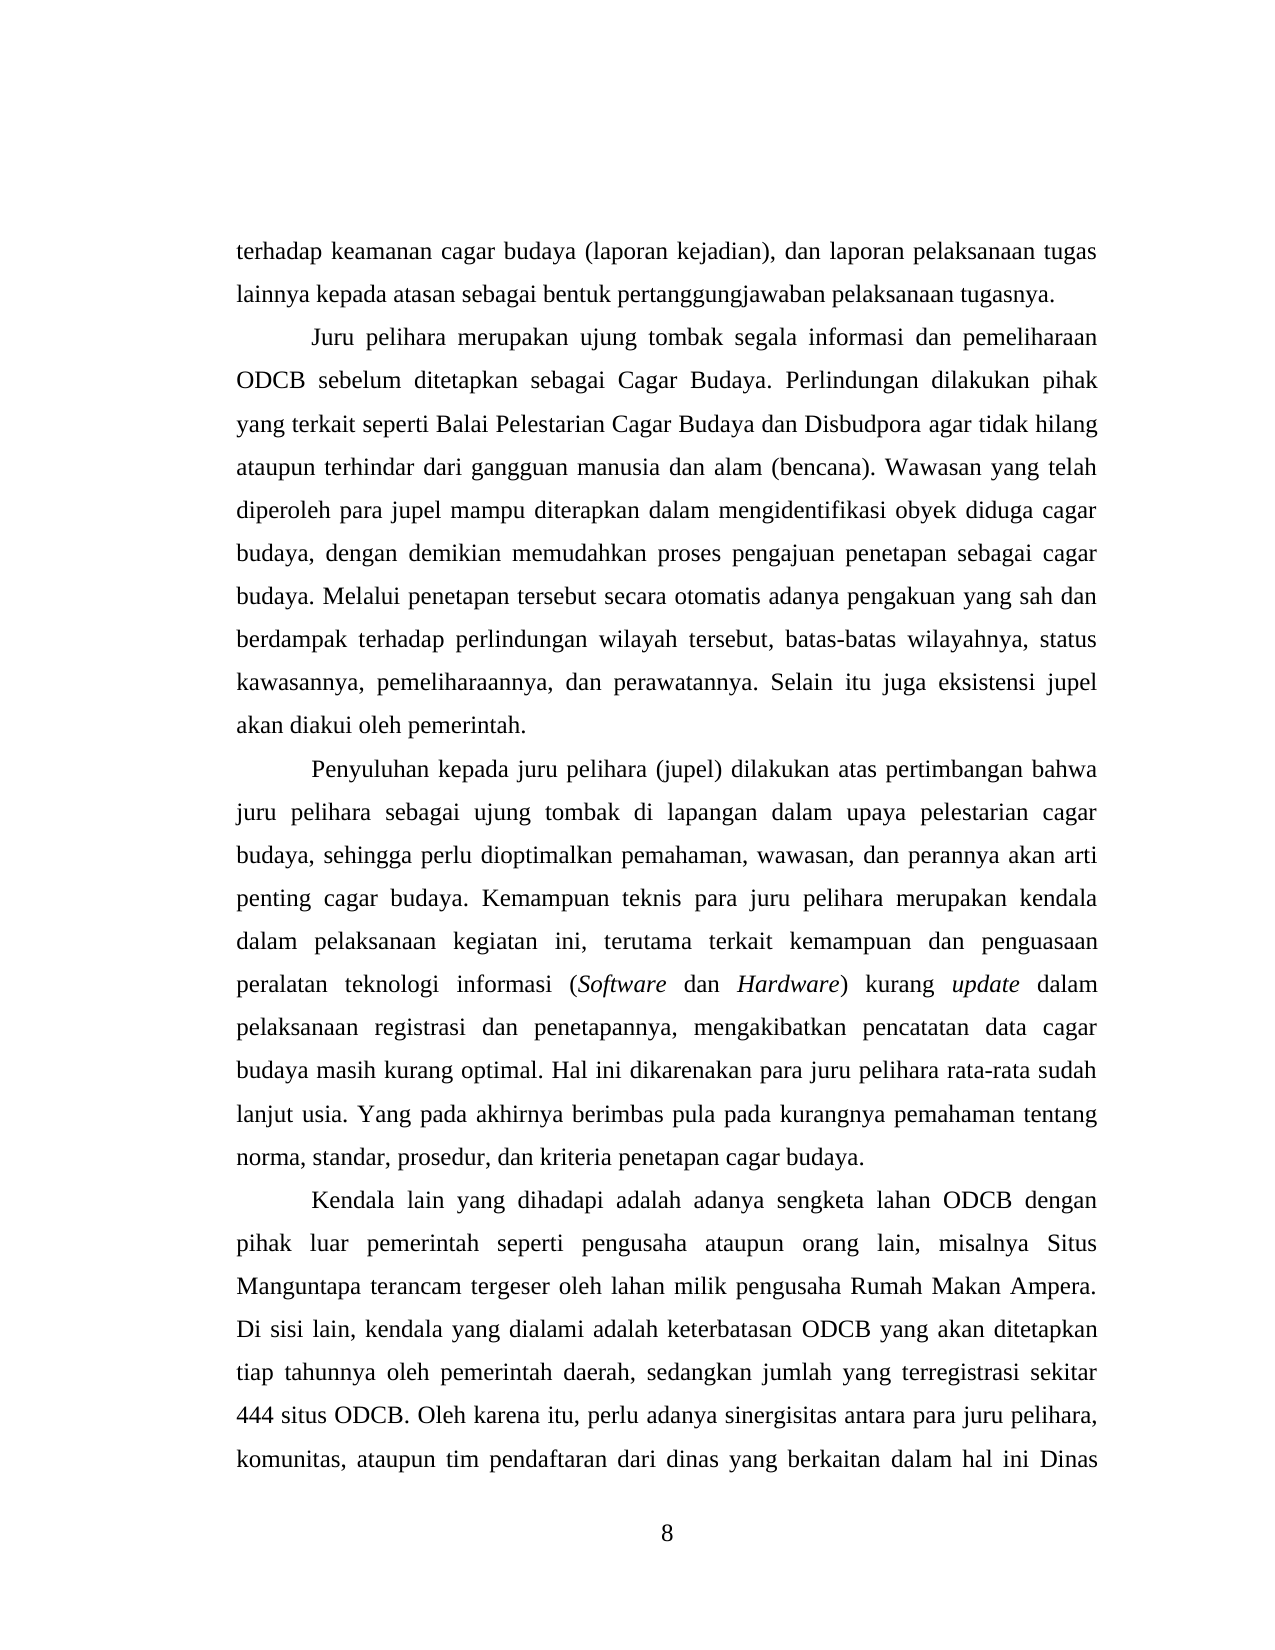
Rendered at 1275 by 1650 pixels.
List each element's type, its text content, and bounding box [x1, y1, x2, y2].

text Penyuluhan kepada juru pelihara (jupel) dilakukan atas pertimbangan bahwa juru pelihara sebagai ujung tombak di lapangan dalam upaya pelestarian cagar budaya, sehingga perlu dioptimalkan pemahaman, wawasan, dan perannya akan arti penting cagar budaya. Kemampuan teknis para juru pelihara merupakan kendala dalam pelaksanaan kegiatan ini, terutama terkait kemampuan dan penguasaan peralatan teknologi informasi (Software dan Hardware) kurang update dalam pelaksanaan registrasi dan penetapannya, mengakibatkan pencatatan data cagar budaya masih kurang optimal. Hal ini dikarenakan para juru pelihara rata-rata sudah lanjut usia. Yang pada akhirnya berimbas pula pada kurangnya pemahaman tentang norma, standar, prosedur, dan kriteria penetapan cagar budaya. [236, 754, 1098, 1171]
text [236, 236, 1098, 308]
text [236, 1185, 1098, 1472]
text Juru pelihara merupakan ujung tombak segala informasi dan pemeliharaan ODCB sebelum ditetapkan sebagai Cagar Budaya. Perlindungan dilakukan pihak yang terkait seperti Balai Pelestarian Cagar Budaya dan Disbudpora agar tidak hilang ataupun terhindar dari gangguan manusia dan alam (bencana). Wawasan yang telah diperoleh para jupel mampu diterapkan dalam mengidentifikasi obyek diduga cagar budaya, dengan demikian memudahkan proses pengajuan penetapan sebagai cagar budaya. Melalui penetapan tersebut secara otomatis adanya pengakuan yang sah dan berdampak terhadap perlindungan wilayah tersebut, batas-batas wilayahnya, status kawasannya, pemeliharaannya, dan perawatannya. Selain itu juga eksistensi jupel akan diakui oleh pemerintah. [236, 322, 1098, 739]
